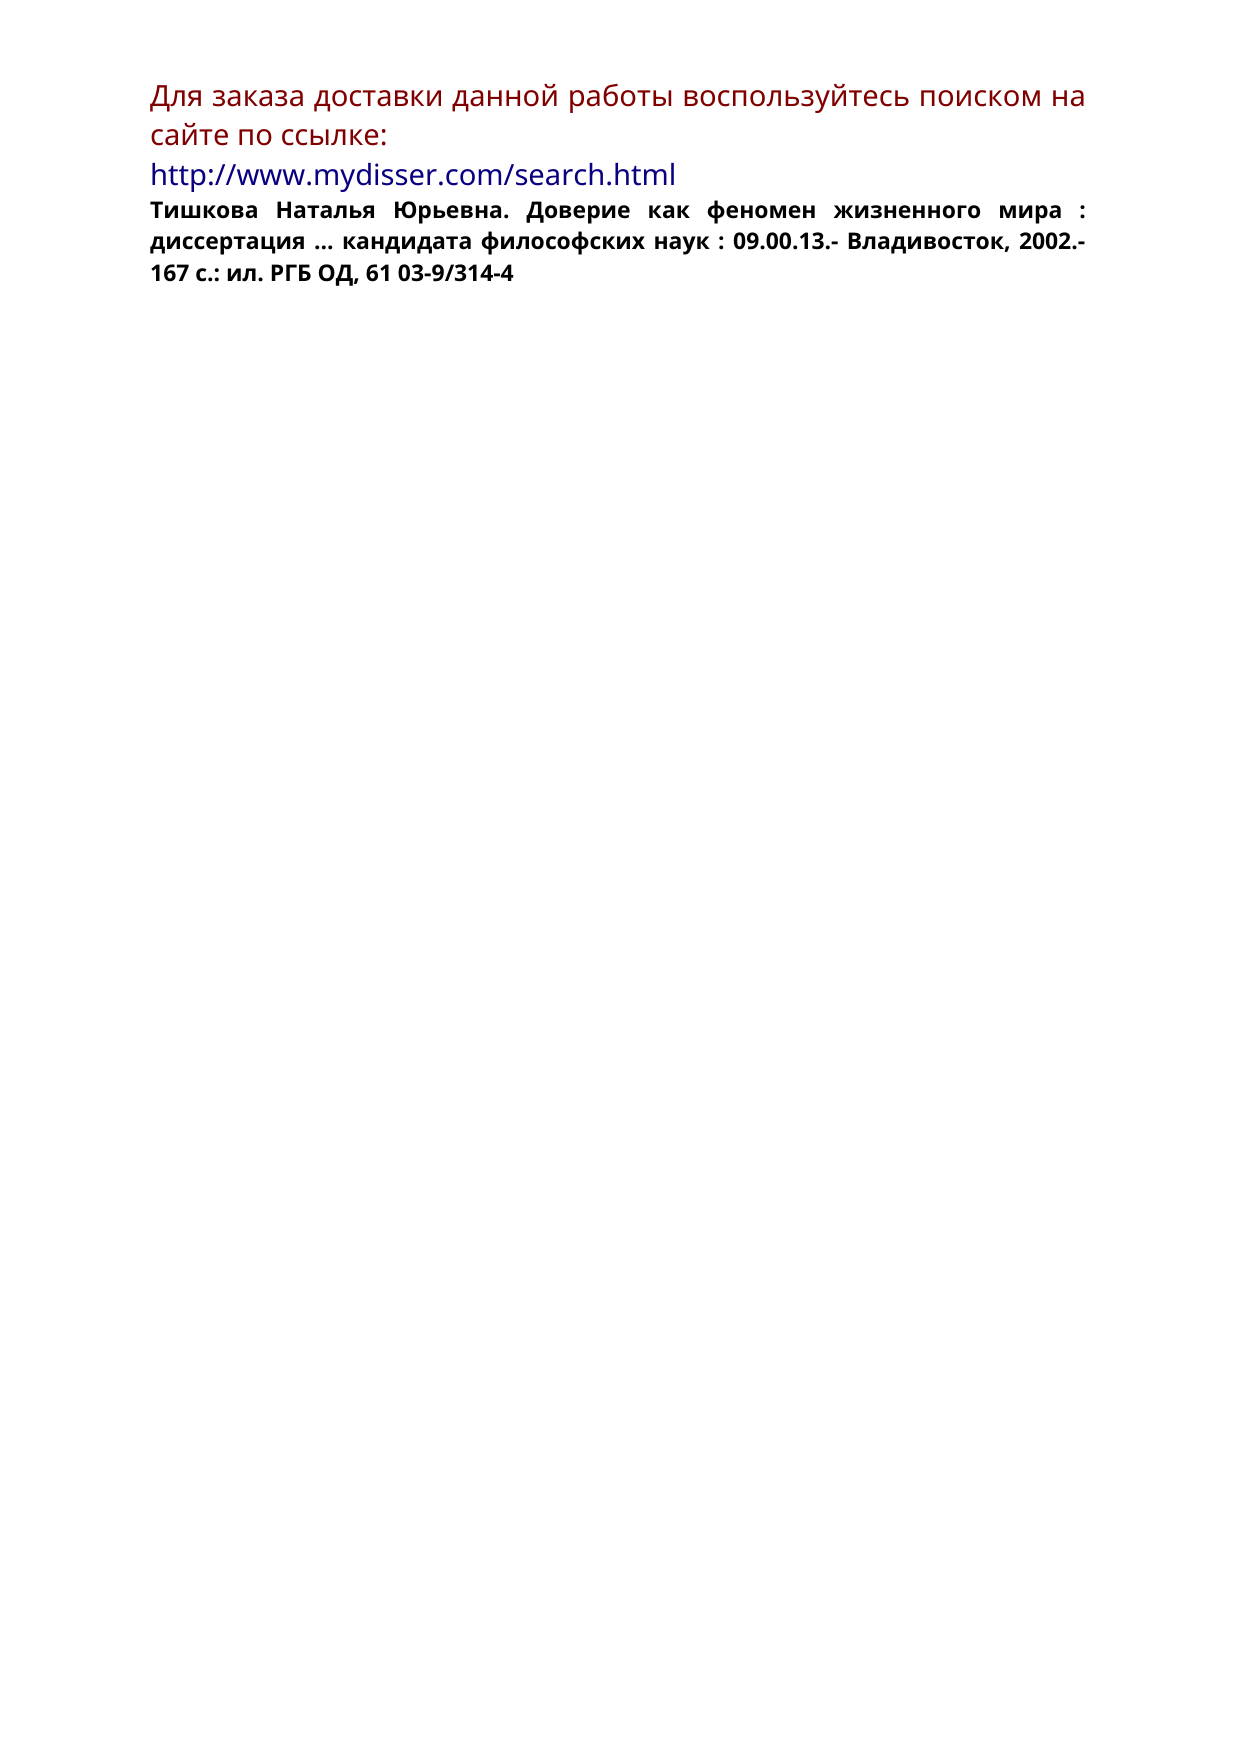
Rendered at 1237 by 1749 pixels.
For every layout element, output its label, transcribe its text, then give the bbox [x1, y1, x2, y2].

text Тишкова Наталья Юрьевна. Доверие как феномен жизненного мира : диссертация ... кандидата философских наук : 09.00.13.- Владивосток, 2002.- 167 с.: ил. РГБ ОД, 61 03-9/314-4 [150, 194, 1086, 288]
